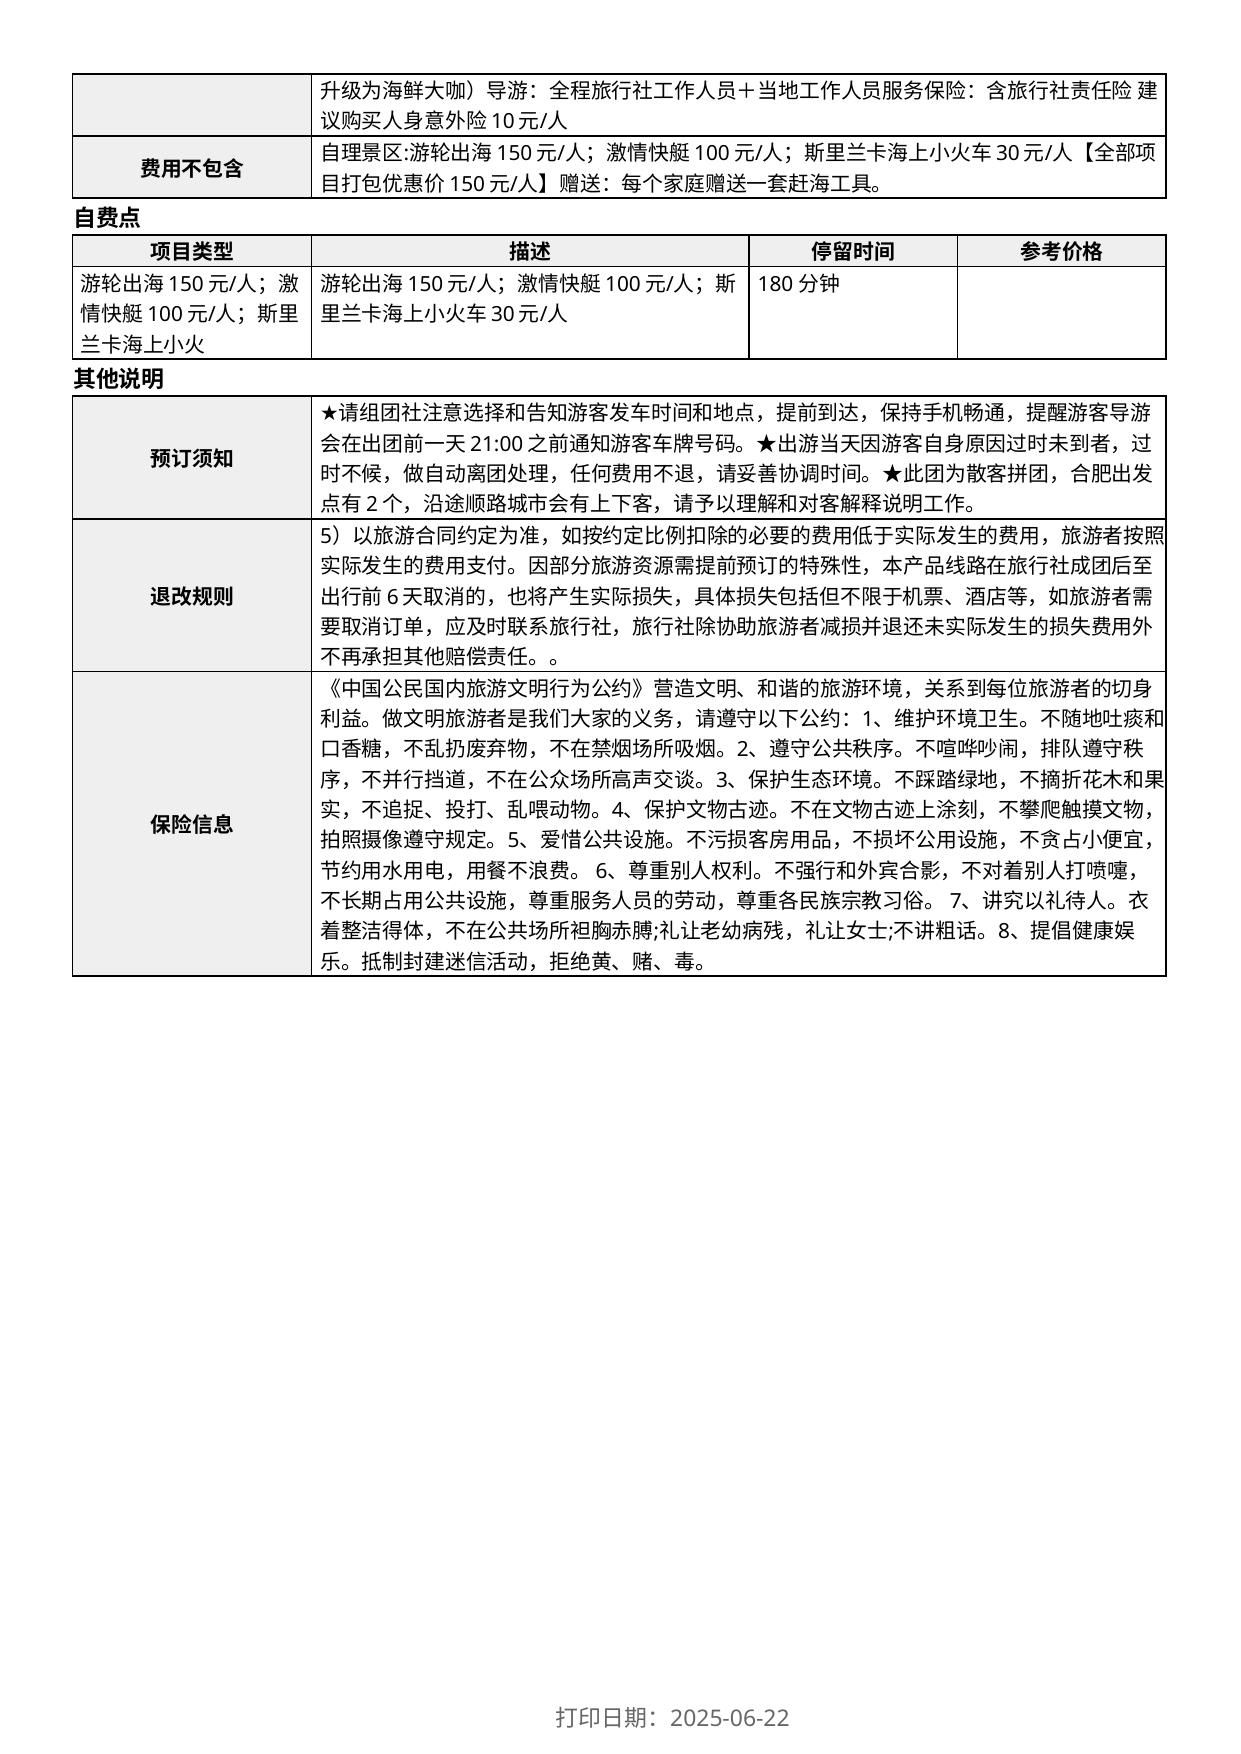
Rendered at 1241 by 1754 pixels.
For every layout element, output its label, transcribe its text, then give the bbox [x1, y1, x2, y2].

table_header 用车：全程空调旅游大巴 [312, 75, 1165, 135]
table_cell 游轮出海150元/人；激情快艇100元/人；斯里兰卡海上小火车30元/人 [312, 267, 748, 358]
table_cell 5）以旅游合同约定为准，如按约定比例扣除的必要的费用低于实际发生的费用，旅游者按照实际发生的费用支付。 [312, 520, 1165, 671]
table_header 项目类型 [73, 236, 311, 266]
table_header 费用包含 [73, 75, 311, 135]
table_cell 180 分钟 [750, 267, 957, 358]
table_header 参考价格 [958, 236, 1165, 266]
table_header 停留时间 [750, 236, 957, 266]
table_cell 游轮出海150元/人；激情快艇100元/人；斯里兰卡海上小火 [73, 267, 311, 358]
text 自费点 [73, 200, 1167, 233]
table_cell 退改规则 [73, 520, 311, 671]
table_header ★请组团社注意选择和告知游客发车时间和地点，提前到达，保持手机畅通，提醒游客导游会在出团前一天21:00之前通知游客车牌号码。 [312, 397, 1165, 518]
table_cell 费用不包含 [73, 137, 311, 197]
text 其他说明 [73, 361, 1167, 394]
table_header 描述 [312, 236, 748, 266]
table_cell [958, 267, 1165, 358]
table_cell 保险信息 [73, 672, 311, 975]
table_header 预订须知 [73, 397, 311, 518]
table_cell 自理景区:游轮出海150元/人；激情快艇100元/人；斯里兰卡海上小火车30元/人 [312, 137, 1165, 197]
table_cell 《中国公民国内旅游文明行为公约》 [312, 672, 1165, 975]
